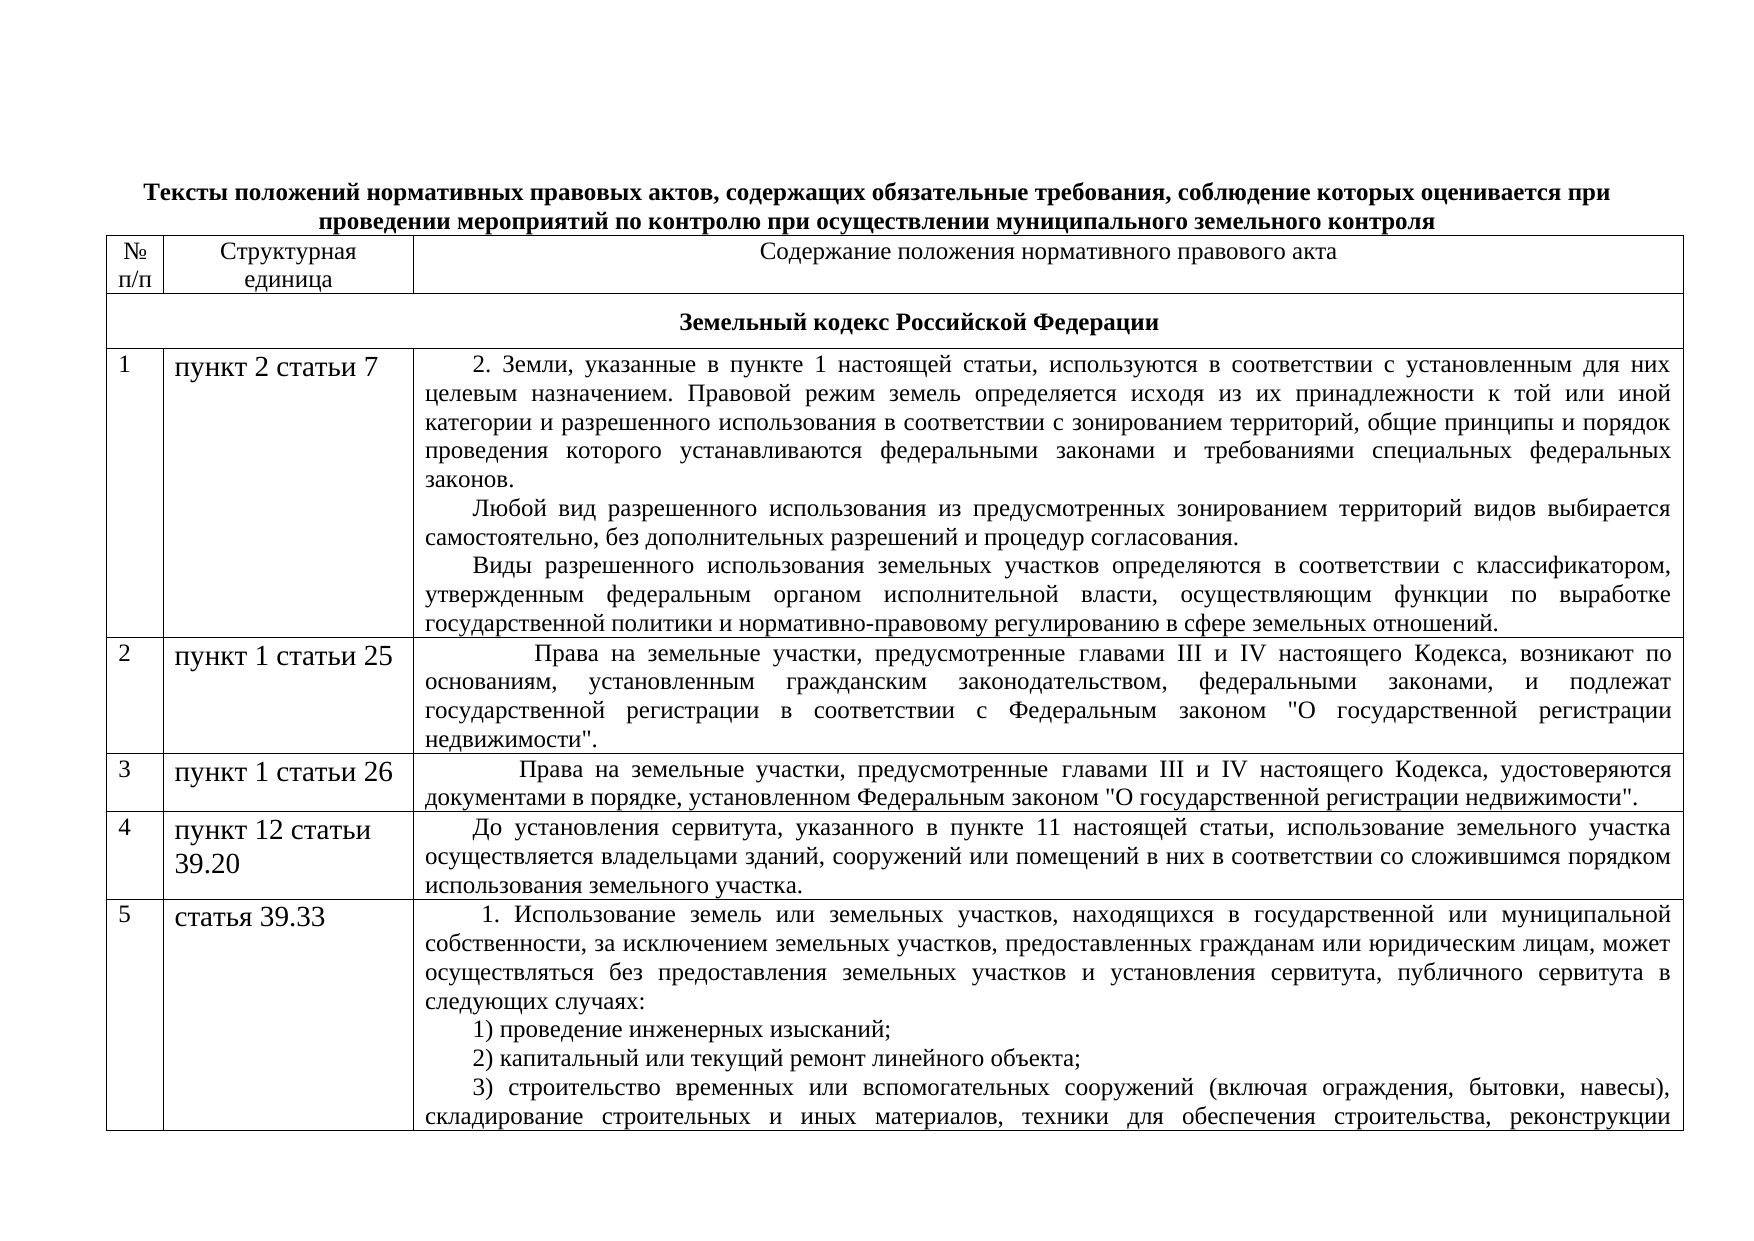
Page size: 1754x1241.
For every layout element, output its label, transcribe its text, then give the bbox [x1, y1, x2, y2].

table_cell пункт 12 статьи 39.20 [164, 812, 413, 898]
table_cell До установления сервитута, указанного в пункте 11 настоящей статьи, использование земельного участка осуществляется владельцами зданий, сооружений или помещений в них в соответствии со сложившимся порядком использования земельного участка. [414, 812, 1683, 898]
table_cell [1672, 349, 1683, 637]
table_header № п/п [107, 236, 163, 293]
table_cell 2 [107, 638, 163, 753]
text Тексты положений нормативных правовых актов, содержащих обязательные требования, соблюдение которых оценивается при проведении мероприятий по контролю при осуществлении муниципального земельного контроля [118, 177, 1636, 235]
table_header Структурная единица [164, 236, 413, 293]
table_cell пункт 1 статьи 26 [164, 754, 413, 811]
table_cell 3 [107, 754, 163, 811]
table_cell Права на земельные участки, предусмотренные главами III и IV настоящего Кодекса, возникают по основаниям, установленным гражданским законодательством, федеральными законами, и подлежат государственной регистрации в соответствии с Федеральным законом "О государственной регистрации недвижимости". [414, 638, 1683, 753]
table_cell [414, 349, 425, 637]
table_cell пункт 2 статьи 7 [164, 349, 413, 637]
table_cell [414, 900, 1683, 1129]
table_cell Права на земельные участки, предусмотренные главами III и IV настоящего Кодекса, удостоверяются документами в порядке, установленном Федеральным законом "О государственной регистрации недвижимости". [414, 754, 1683, 811]
table_cell 5 [107, 900, 163, 1129]
table_cell статья 39.33 [164, 900, 413, 1129]
table_cell 4 [107, 812, 163, 898]
table_cell 1 [107, 349, 163, 637]
table_cell Земельный кодекс Российской Федерации [107, 294, 1683, 348]
table_header Содержание положения нормативного правового акта [414, 236, 1683, 293]
table_cell пункт 1 статьи 25 [164, 638, 413, 753]
